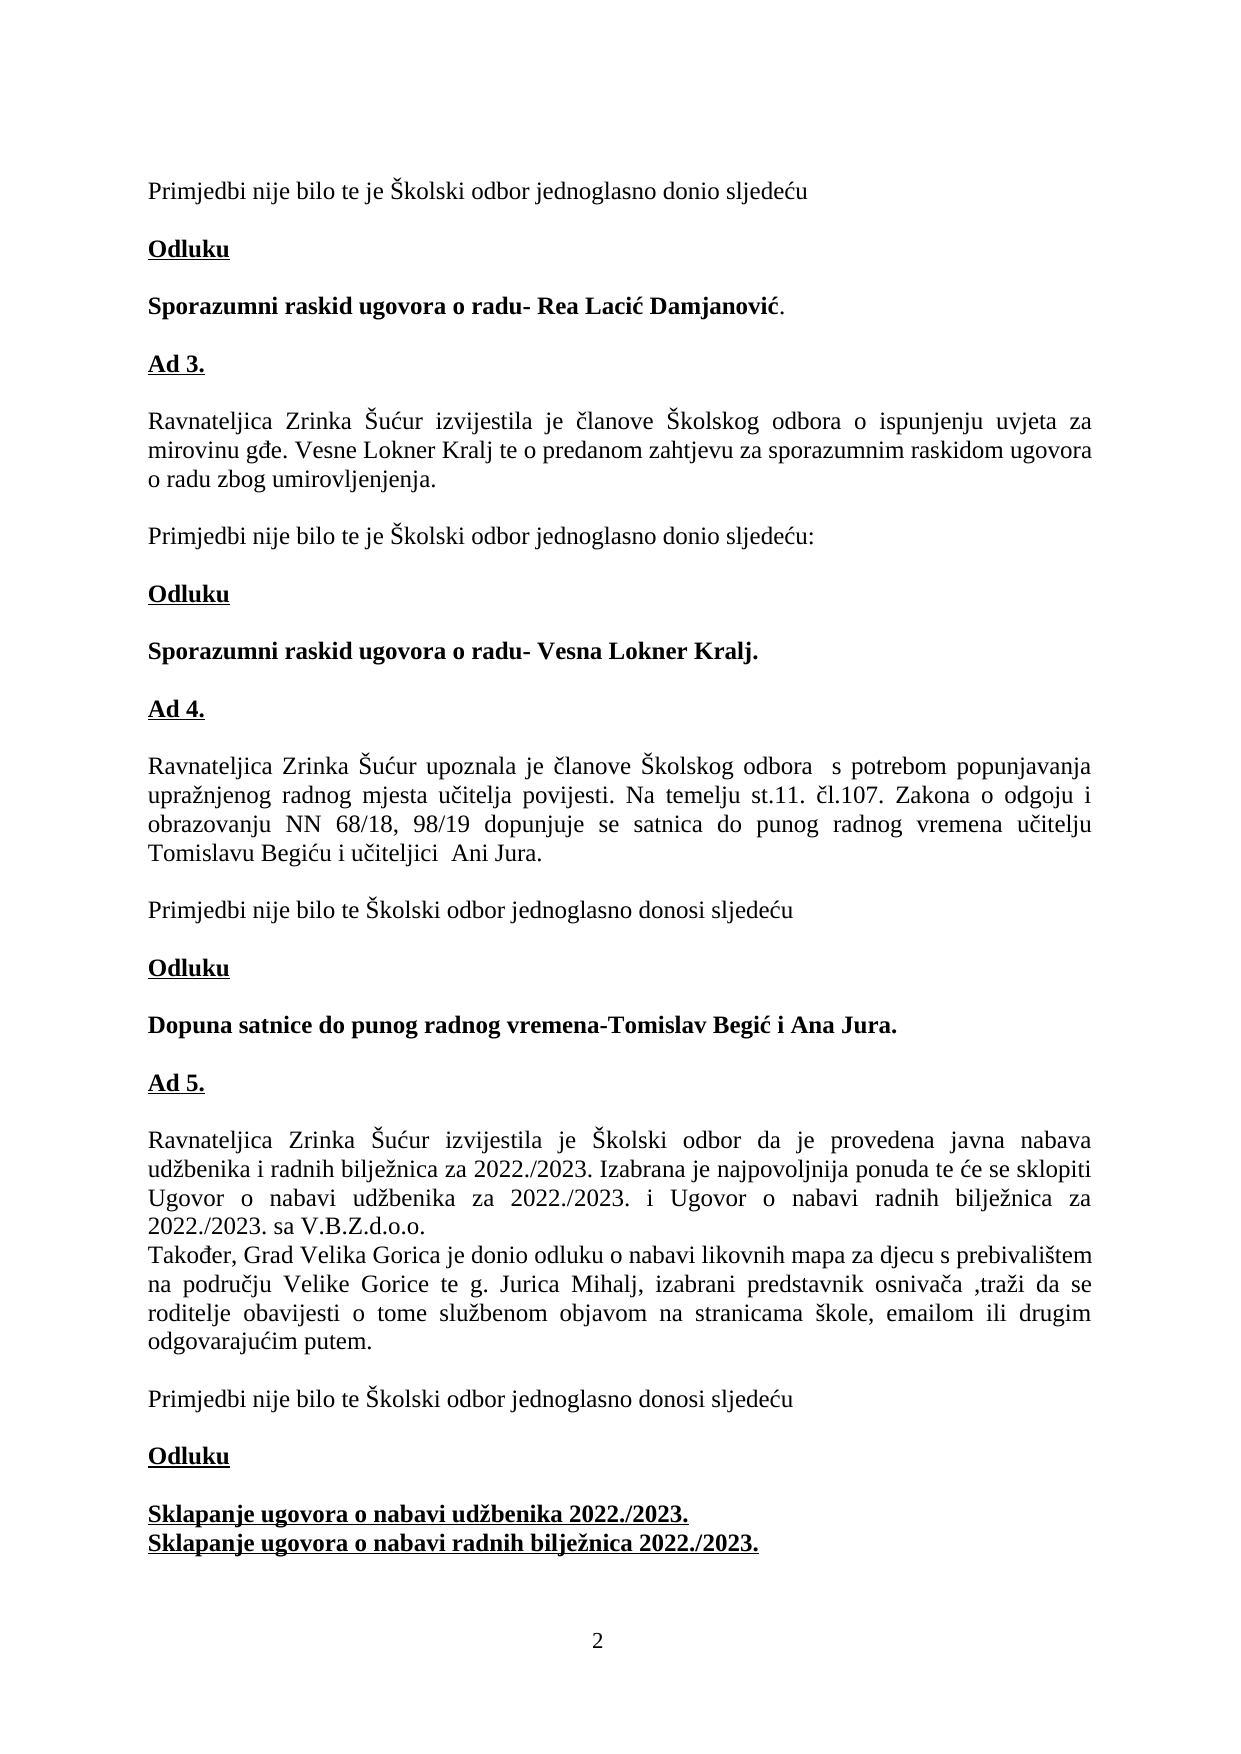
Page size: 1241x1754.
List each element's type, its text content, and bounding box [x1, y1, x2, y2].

text Primjedbi nije bilo te je Školski odbor jednoglasno donio sljedeću: [148, 521, 1093, 550]
text Primjedbi nije bilo te Školski odbor jednoglasno donosi sljedeću [148, 1384, 1093, 1413]
text Ad 3. [148, 349, 1093, 378]
text Ad 4. [148, 694, 1093, 723]
text Ravnateljica Zrinka Šućur izvijestila je Školski odbor da je provedena javna nabava udžbenika i radnih bilježnica za 2022./2023. Izabrana je najpovoljnija ponuda te će se sklopiti Ugovor o nabavi udžbenika za 2022./2023. i Ugovor o nabavi radnih bilježnica za 2022./2023. sa V.B.Z.d.o.o. [148, 1125, 1093, 1240]
text Ravnateljica Zrinka Šućur izvijestila je članove Školskog odbora o ispunjenju uvjeta za mirovinu gđe. Vesne Lokner Kralj te o predanom zahtjevu za sporazumnim raskidom ugovora o radu zbog umirovljenjenja. [148, 406, 1093, 493]
text Odluku [148, 579, 1093, 608]
text Primjedbi nije bilo te je Školski odbor jednoglasno donio sljedeću [148, 176, 1093, 205]
text Sporazumni raskid ugovora o radu- Rea Lacić Damjanović. [148, 291, 1093, 320]
text Ravnateljica Zrinka Šućur upoznala je članove Školskog odbora s potrebom popunjavanja upražnjenog radnog mjesta učitelja povijesti. Na temelju st.11. čl.107. Zakona o odgoju i obrazovanju NN 68/18, 98/19 dopunjuje se satnica do punog radnog vremena učitelju Tomislavu Begiću i učiteljici Ani Jura. [148, 751, 1093, 866]
text Odluku [148, 1441, 1093, 1470]
text Sklapanje ugovora o nabavi radnih bilježnica 2022./2023. [148, 1528, 1093, 1556]
text Također, Grad Velika Gorica je donio odluku o nabavi likovnih mapa za djecu s prebivalištem na području Velike Gorice te g. Jurica Mihalj, izabrani predstavnik osnivača ,traži da se roditelje obavijesti o tome službenom objavom na stranicama škole, emailom ili drugim odgovarajućim putem. [148, 1240, 1093, 1355]
text Sporazumni raskid ugovora o radu- Vesna Lokner Kralj. [148, 636, 1093, 665]
text Odluku [148, 234, 1093, 263]
text Sklapanje ugovora o nabavi udžbenika 2022./2023. [148, 1499, 1093, 1528]
text Ad 5. [148, 1068, 1093, 1096]
text Dopuna satnice do punog radnog vremena-Tomislav Begić i Ana Jura. [148, 1010, 1093, 1039]
text Odluku [148, 953, 1093, 981]
text Primjedbi nije bilo te Školski odbor jednoglasno donosi sljedeću [148, 895, 1093, 924]
